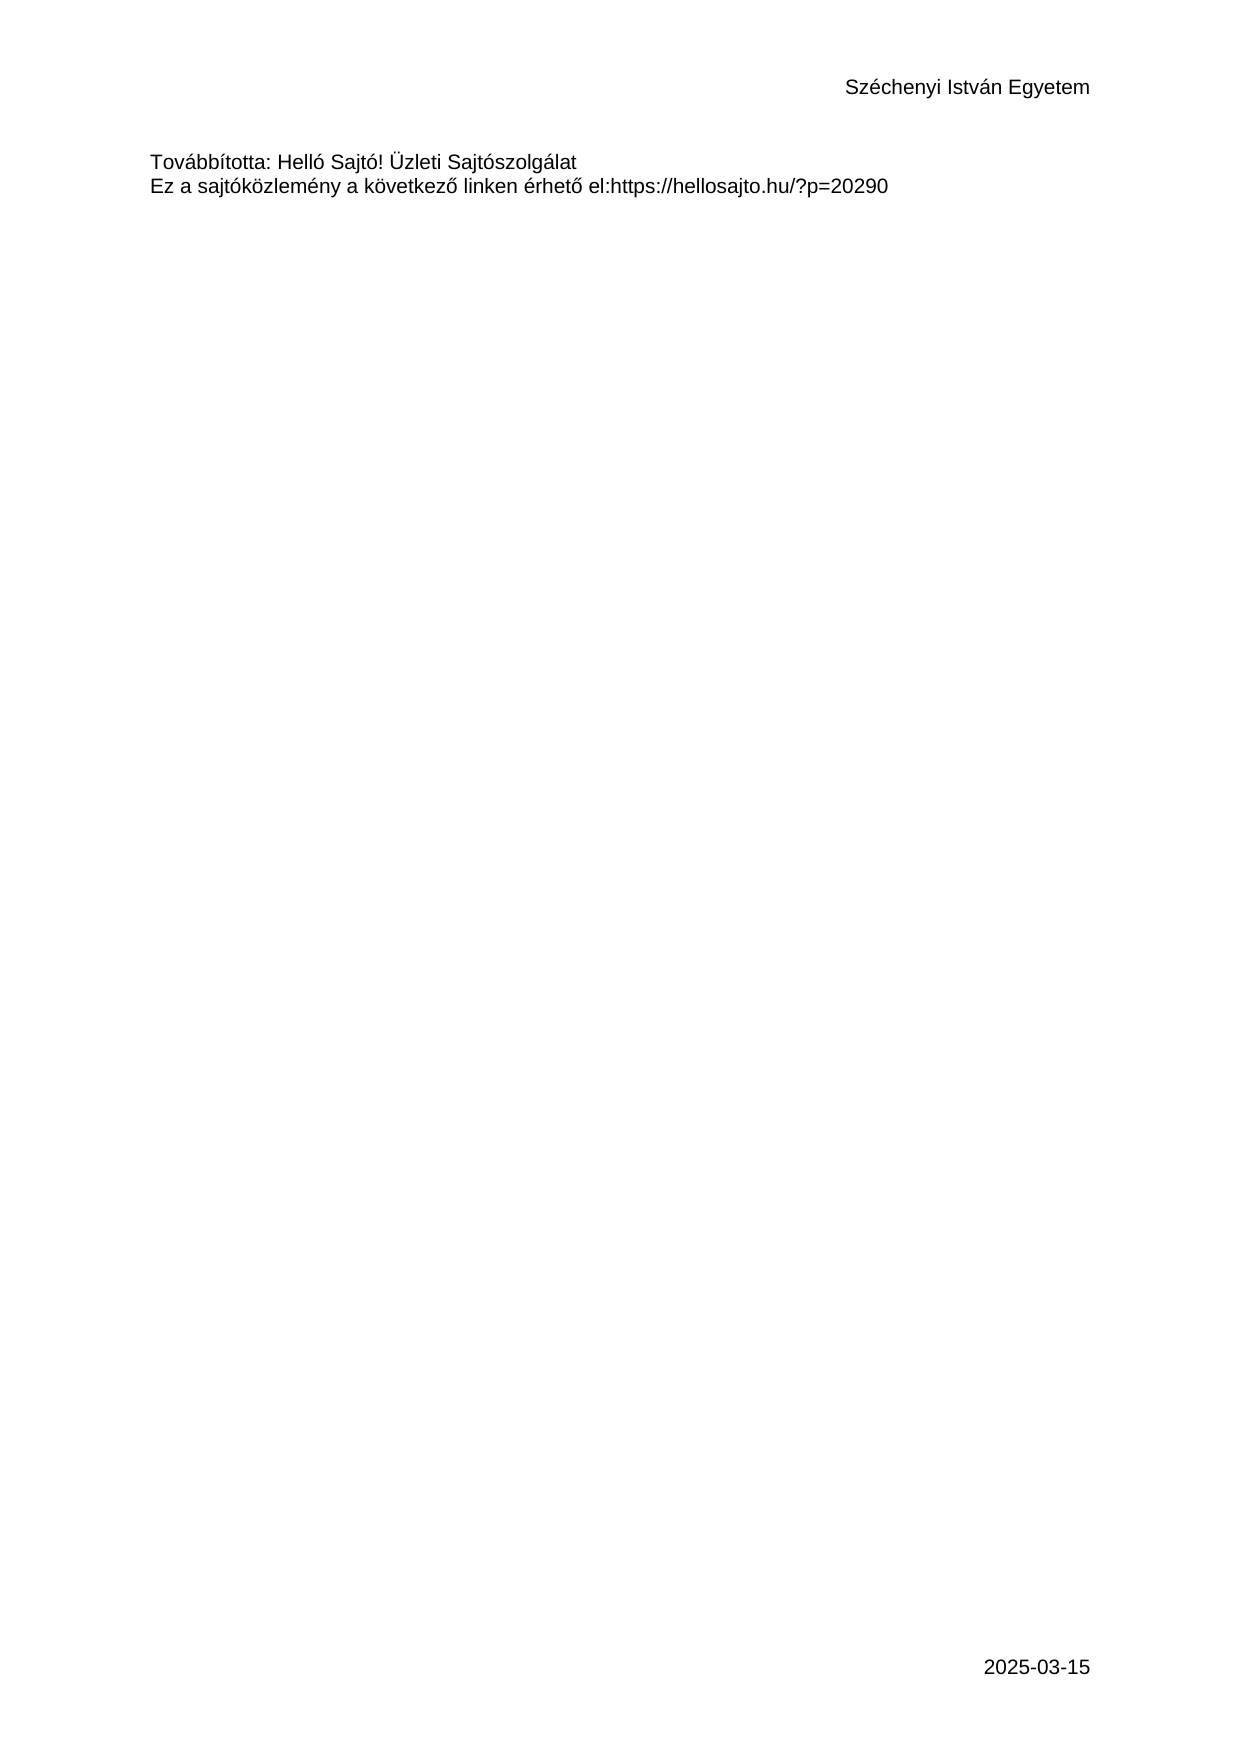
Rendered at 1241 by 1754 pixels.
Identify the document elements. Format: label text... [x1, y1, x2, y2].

text Továbbította: Helló Sajtó! Üzleti Sajtószolgálat [150, 150, 1090, 174]
text Ez a sajtóközlemény a következő linken érhető el: [150, 174, 1090, 198]
